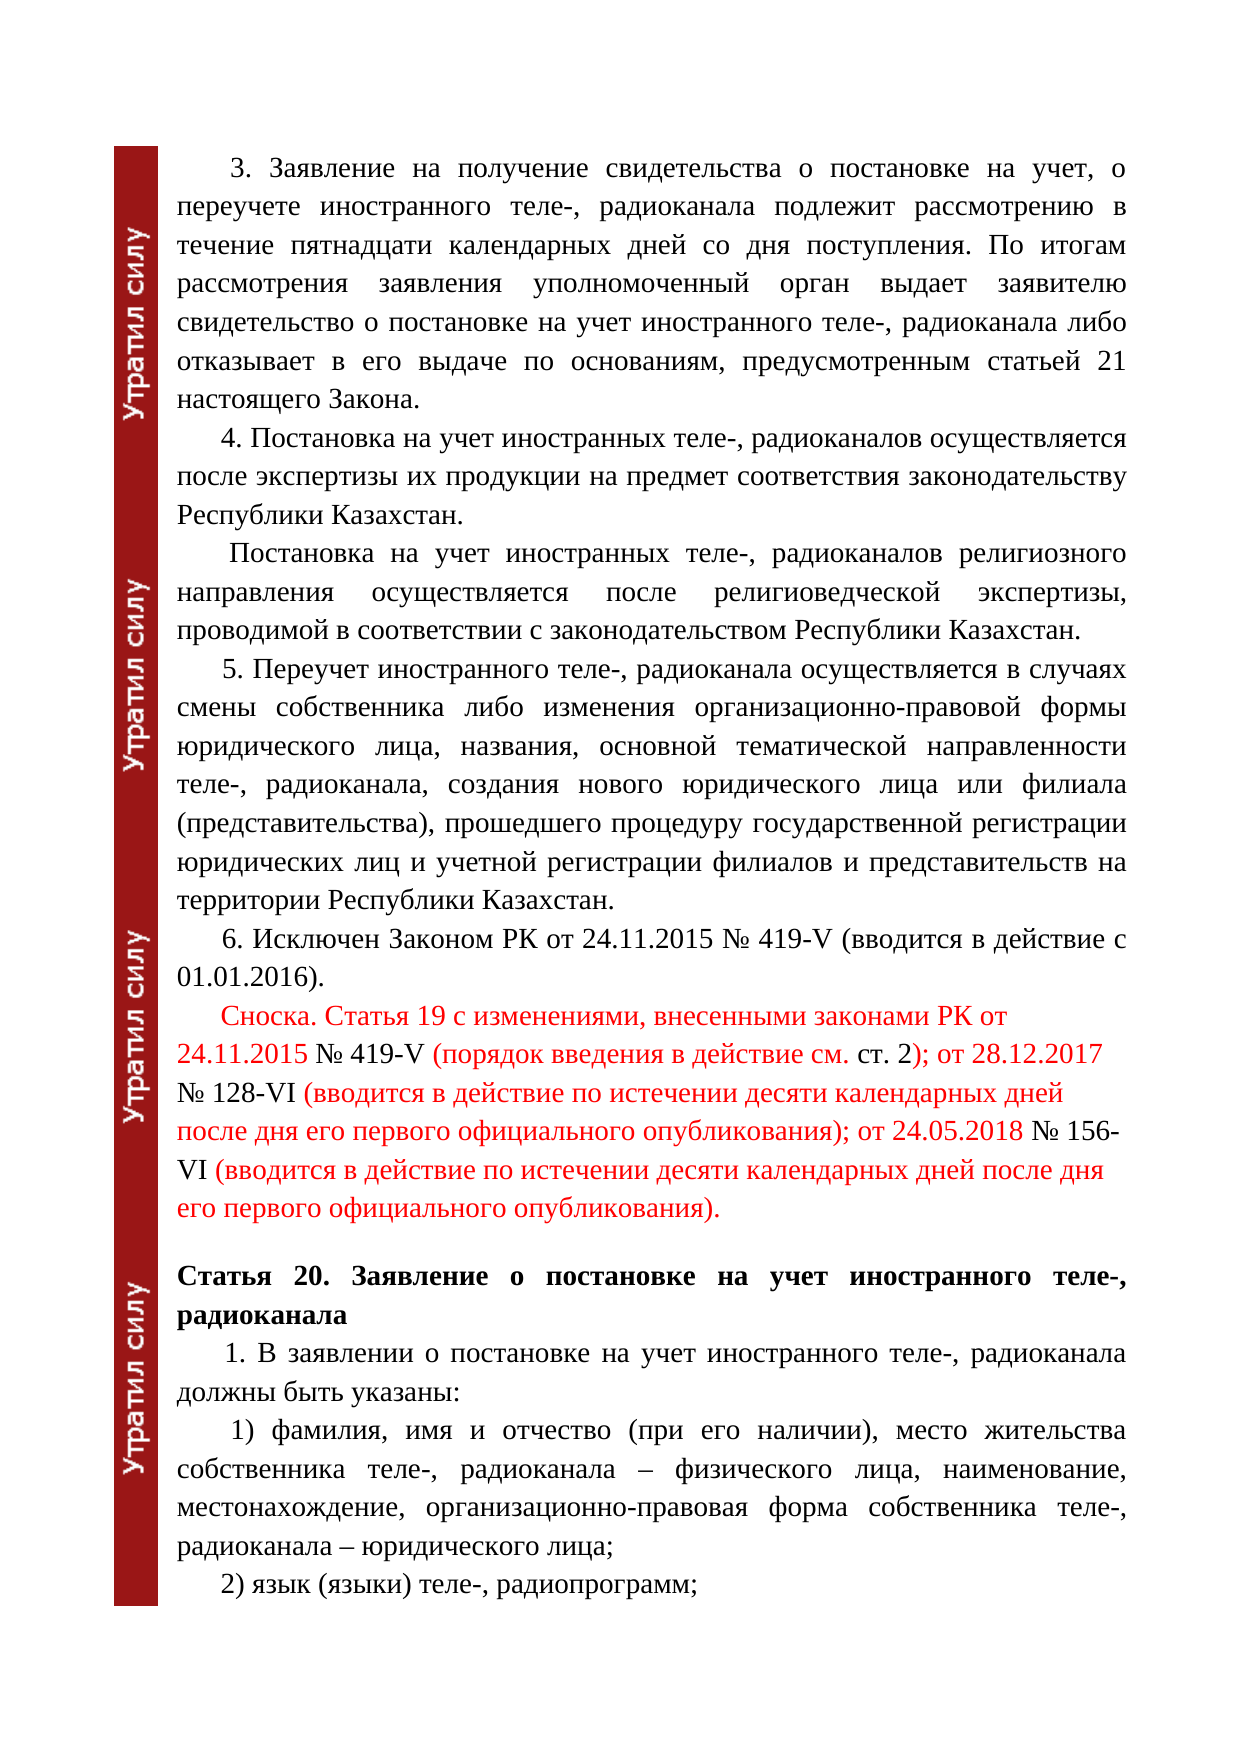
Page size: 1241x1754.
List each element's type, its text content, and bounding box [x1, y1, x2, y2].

text 3. Заявление на получение свидетельства о постановке на учет, о переучете иностранного теле-, радиоканала подлежит рассмотрению в течение пятнадцати календарных дней со дня поступления. По итогам рассмотрения заявления уполномоченный орган выдает заявителю свидетельство о постановке на учет иностранного теле-, радиоканала либо отказывает в его выдаче по основаниям, предусмотренным статьей 21 настоящего Закона. [112, 150, 1128, 415]
picture [114, 146, 158, 150]
text 2) язык (языки) теле-, радиопрограмм; [112, 1567, 1128, 1600]
text 5. Переучет иностранного теле-, радиоканала осуществляется в случаях смены собственника либо изменения организационно-правовой формы юридического лица, названия, основной тематической направленности теле-, радиоканала, создания нового юридического лица или филиала (представительства), прошедшего процедуру государственной регистрации юридических лиц и учетной регистрации филиалов и представительств на территории Республики Казахстан. [112, 651, 1128, 916]
picture [114, 646, 158, 651]
text Статья 20. Заявление о постановке на учет иностранного теле-, радиоканала [112, 1258, 1128, 1330]
picture [114, 415, 158, 420]
text 1. В заявлении о постановке на учет иностранного теле-, радиоканала должны быть указаны: [112, 1335, 1128, 1407]
picture [114, 993, 158, 998]
text 4. Постановка на учет иностранных теле-, радиоканалов осуществляется после экспертизы их продукции на предмет соответствия законодательству Республики Казахстан. [112, 420, 1128, 530]
picture [114, 1254, 158, 1258]
text 1) фамилия, имя и отчество (при его наличии), место жительства собственника теле-, радиоканала – физического лица, наименование, местонахождение, организационно-правовая форма собственника теле-, радиоканала – юридического лица; [112, 1412, 1128, 1562]
text Сноска. Статья 19 с изменениями, внесенными законами РК от 24.11.2015 № 419-V (порядок введения в действие см. ст. 2); от 28.12.2017 № 128-VI (вводится в действие по истечении десяти календарных дней после дня его первого официального опубликования); от 24.05.2018 № 156-VI (вводится в действие по истечении десяти календарных дней после дня его первого официального опубликования). [112, 998, 1128, 1254]
picture [114, 530, 158, 535]
picture [114, 1600, 158, 1606]
picture [114, 1330, 158, 1335]
picture [114, 916, 158, 921]
picture [114, 1407, 158, 1412]
picture [114, 1562, 158, 1567]
text Постановка на учет иностранных теле-, радиоканалов религиозного направления осуществляется после религиоведческой экспертизы, проводимой в соответствии с законодательством Республики Казахстан. [112, 535, 1128, 646]
text 6. Исключен Законом РК от 24.11.2015 № 419-V (вводится в действие с 01.01.2016). [112, 921, 1128, 993]
